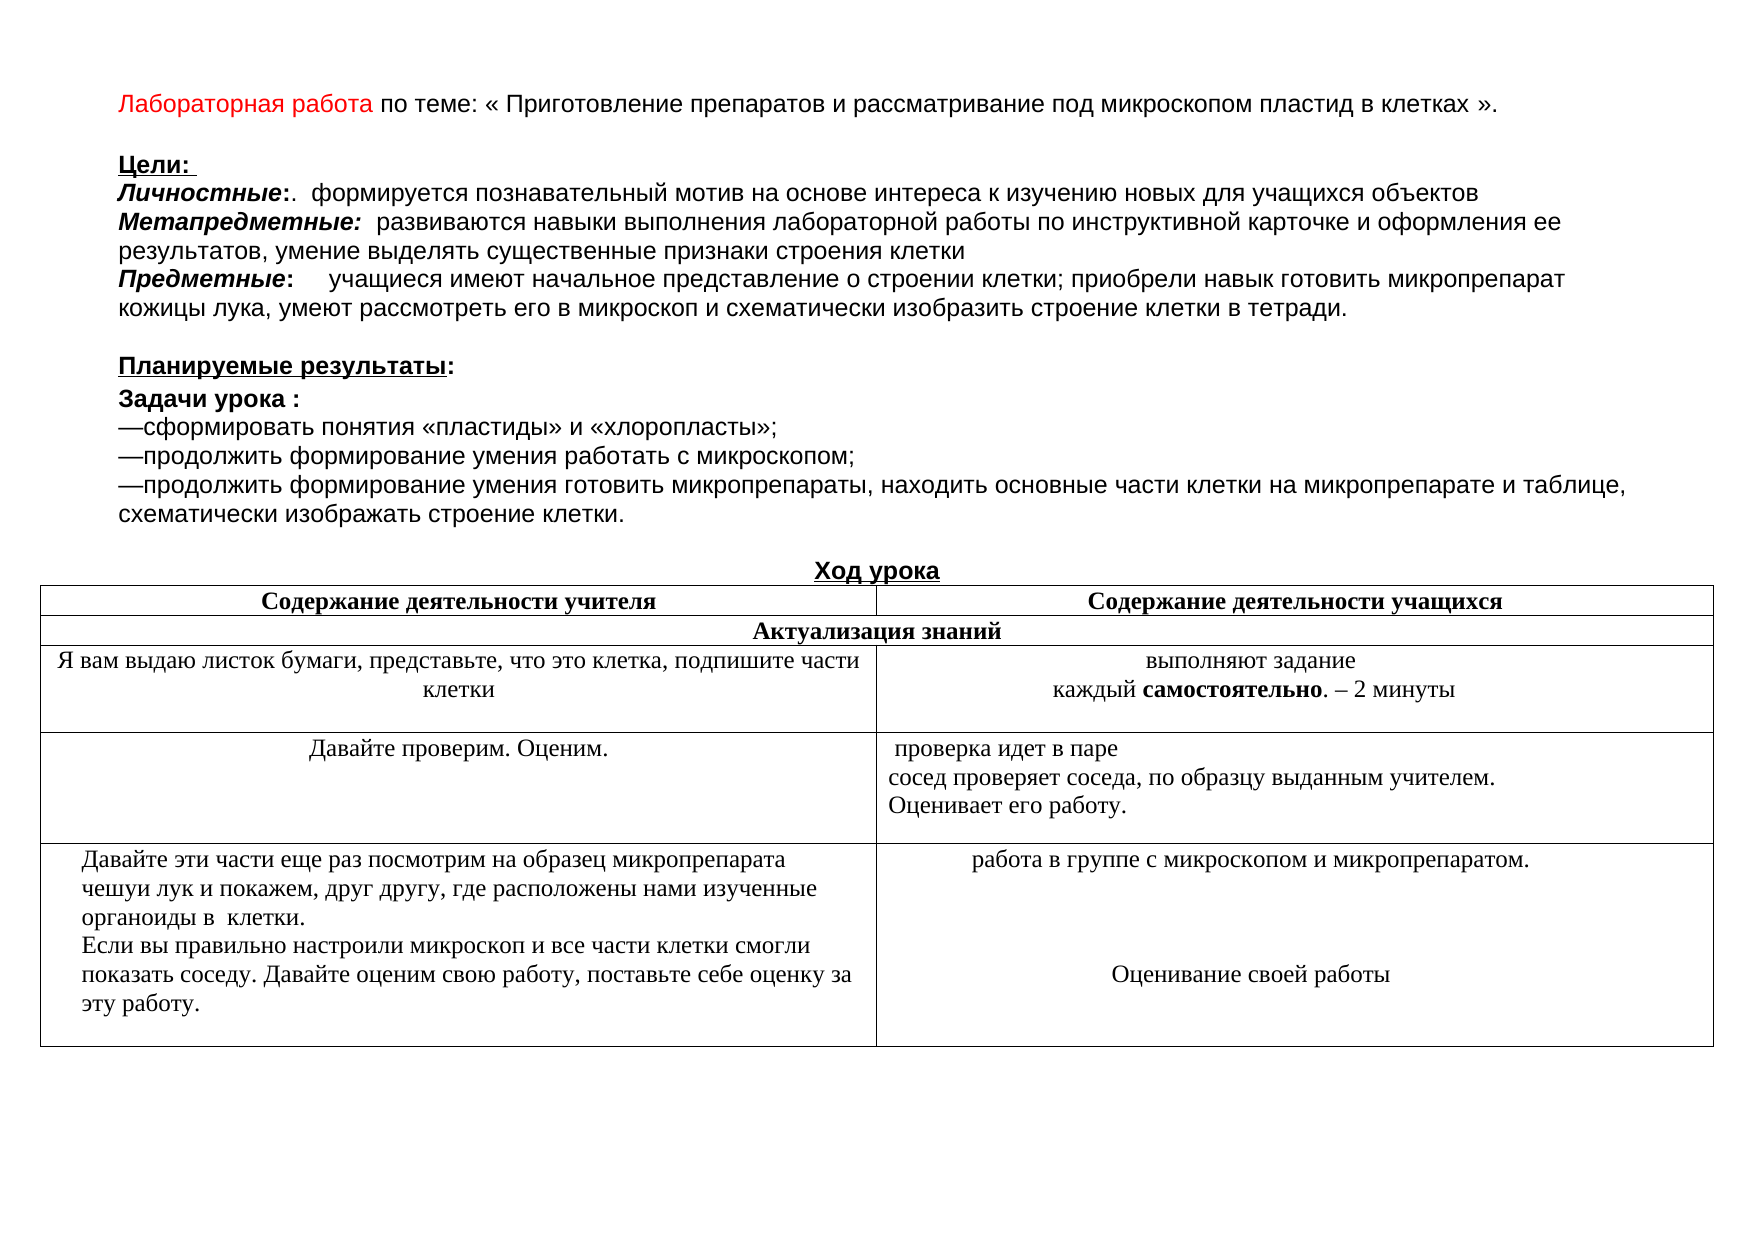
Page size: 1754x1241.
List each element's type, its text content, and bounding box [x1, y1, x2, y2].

text Лабораторная работа по теме: « Приготовление препаратов и рассматривание под микроскопом пластид в клетках ». [118, 88, 1636, 117]
text —сформировать понятия «пластиды» и «хлоропласты»; [118, 412, 1636, 441]
text Цели: [15, 154, 1636, 178]
table_cell работа в группе с микроскопом и микропрепаратом. Оценивание своей работы [877, 844, 1713, 1046]
table_cell Актуализация знаний [41, 616, 1713, 644]
subtitle Предметные: учащиеся имеют начальное представление о строении клетки; приобрели навык готовить микропрепарат кожицы лука, умеют рассмотреть его в микроскоп и схематически изобразить строение клетки в тетради. [118, 264, 1636, 322]
table_cell выполняют задание каждый самостоятельно. – 2 минуты [877, 646, 1713, 732]
text Ход урока [118, 556, 1636, 585]
table_header Содержание деятельности учащихся [877, 586, 1713, 615]
table_cell Я вам выдаю листок бумаги, представьте, что это клетка, подпишите части клетки [41, 646, 876, 732]
table_cell Давайте эти части еще раз посмотрим на образец микропрепарата чешуи лук и покажем, друг другу, где расположены нами изученные органоиды в клетки. Если вы правильно настроили микроскоп и все части клетки смогли показать соседу. Давайте оценим свою работу, поставьте себе оценку за эту работу. [41, 844, 876, 1046]
text —продолжить формирование умения готовить микропрепараты, находить основные части клетки на микропрепарате и таблице, схематически изображать строение клетки. [118, 470, 1636, 527]
text Задачи урока : [118, 384, 1636, 412]
text Планируемые результаты: [118, 351, 1636, 379]
table_cell проверка идет в паре сосед проверяет соседа, по образцу выданным учителем. Оценивает его работу. [877, 733, 1713, 843]
text —продолжить формирование умения работать с микроскопом; [118, 441, 1636, 470]
text Личностные:. формируется познавательный мотив на основе интереса к изучению новых для учащихся объектов [118, 178, 1636, 207]
text Метапредметные: развиваются навыки выполнения лабораторной работы по инструктивной карточке и оформления ее результатов, умение выделять существенные признаки строения клетки [118, 207, 1636, 264]
table_cell Давайте проверим. Оценим. [41, 733, 876, 843]
table_header Содержание деятельности учителя [41, 586, 876, 615]
